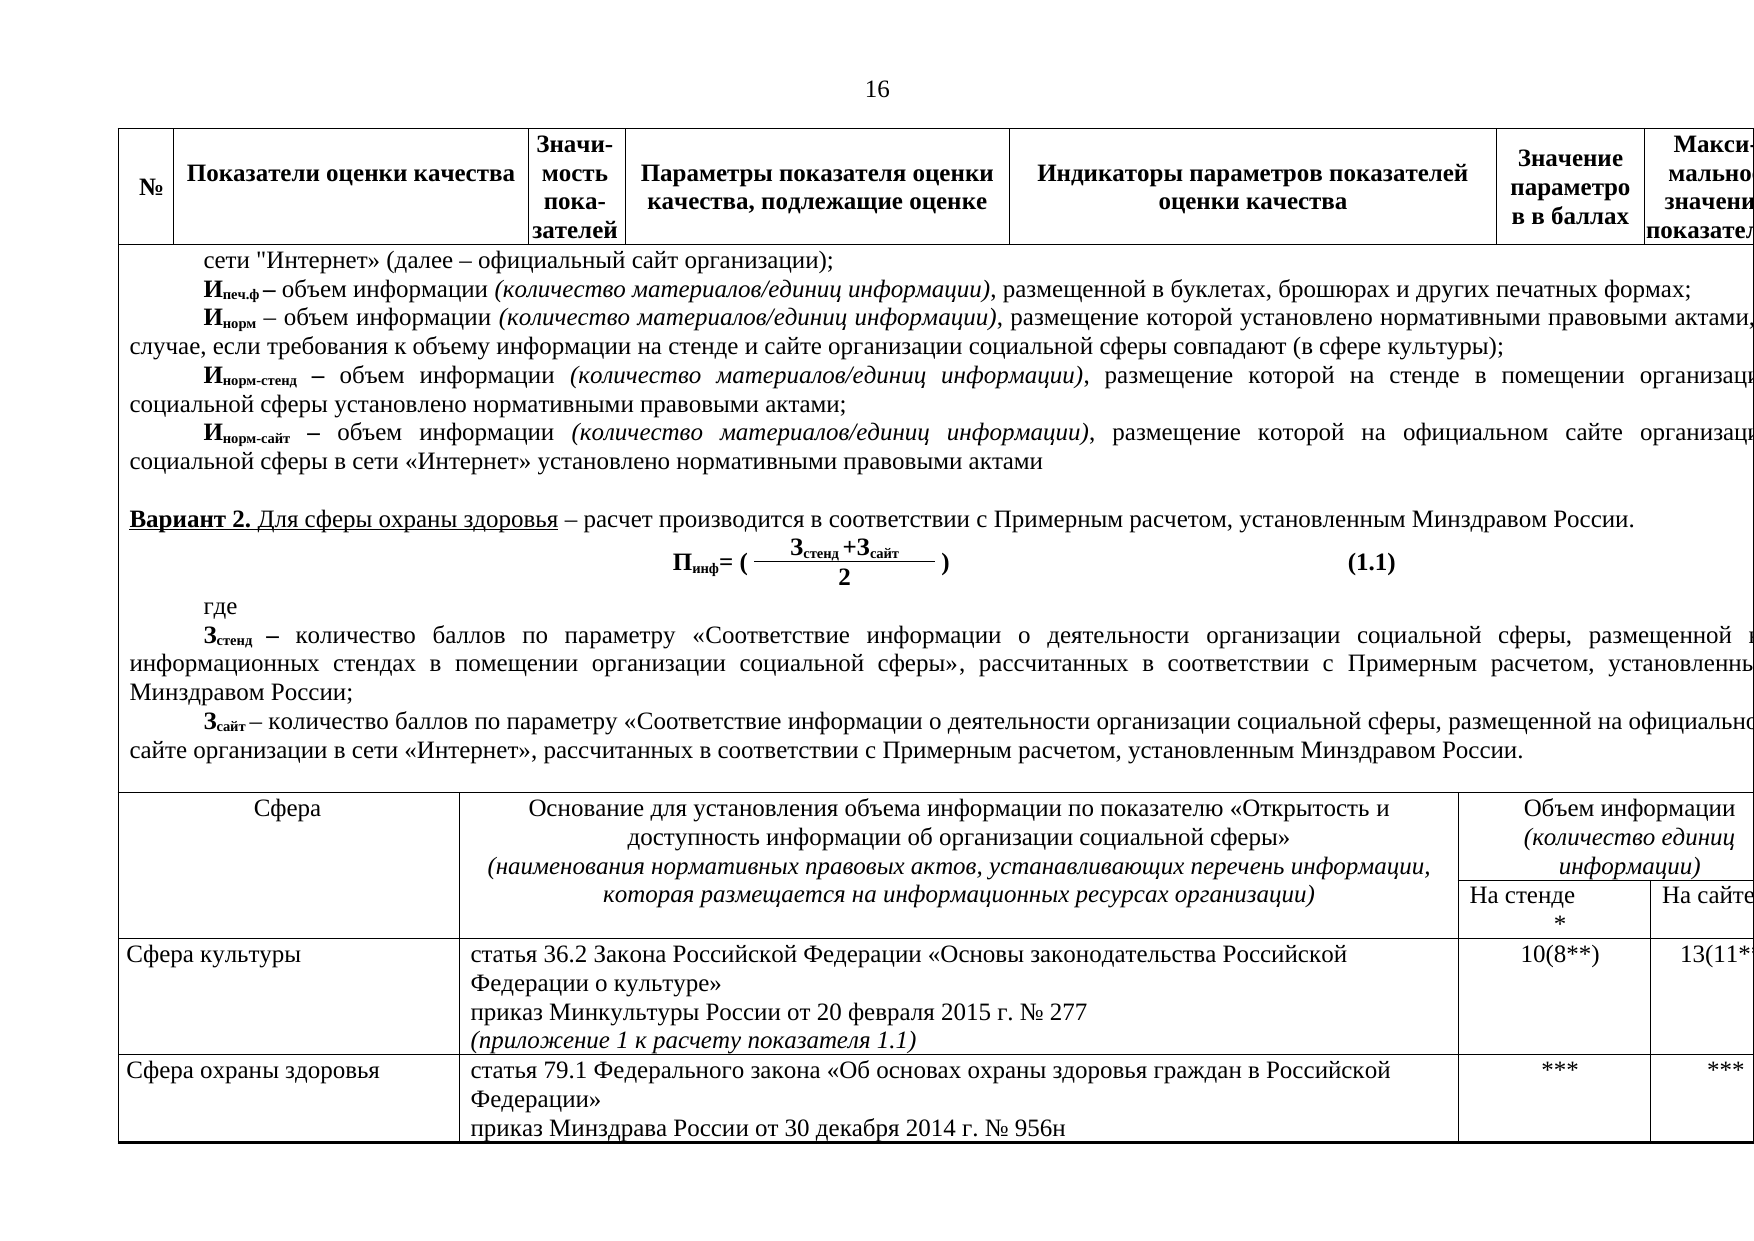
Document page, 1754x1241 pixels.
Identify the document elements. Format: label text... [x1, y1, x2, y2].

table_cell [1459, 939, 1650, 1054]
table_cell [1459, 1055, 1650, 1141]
table_header Параметры показателя оценки качества, подлежащие оценке [626, 129, 1009, 244]
table_header Показатели оценки качества [174, 129, 528, 244]
table_header № [119, 129, 173, 244]
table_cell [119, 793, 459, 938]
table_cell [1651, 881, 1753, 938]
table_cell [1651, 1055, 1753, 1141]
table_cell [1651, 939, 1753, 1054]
table_header Значение параметров в баллах [1497, 129, 1644, 244]
table_header Индикаторы параметров показателей оценки качества [1010, 129, 1496, 244]
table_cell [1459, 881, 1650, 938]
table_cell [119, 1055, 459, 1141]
table_header Значи-мость пока-зателей [529, 129, 625, 244]
table_header Макси-мальное значение показателей [1645, 129, 1753, 244]
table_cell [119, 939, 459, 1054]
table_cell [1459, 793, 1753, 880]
